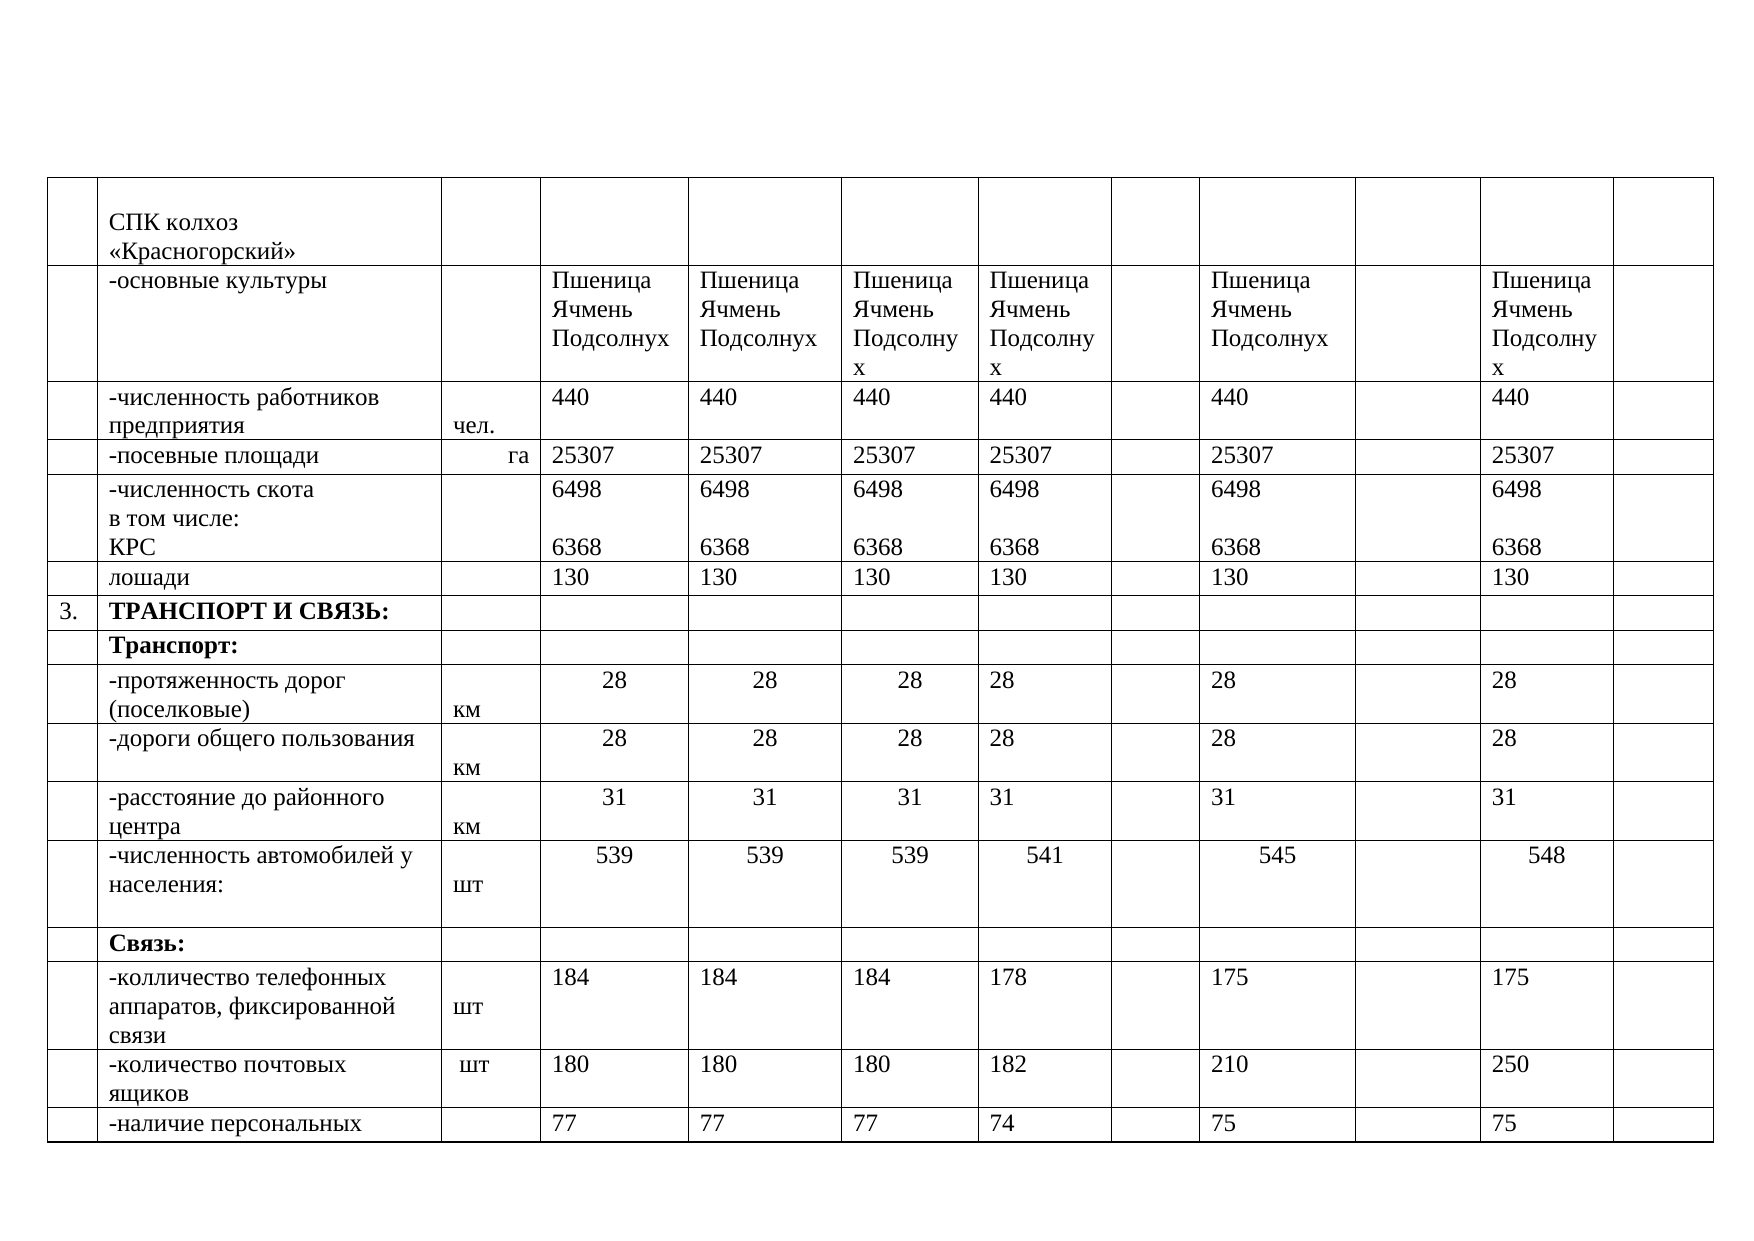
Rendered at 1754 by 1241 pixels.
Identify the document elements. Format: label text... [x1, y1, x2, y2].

table_cell [1200, 631, 1355, 664]
table_cell км [442, 665, 540, 722]
table_cell [1112, 440, 1199, 473]
table_cell -дороги общего пользования [98, 724, 441, 781]
table_cell 130 [541, 562, 688, 595]
table_cell [541, 631, 688, 664]
table_cell 25307 [979, 440, 1111, 473]
table_cell 31 [541, 782, 688, 839]
table_cell ТРАНСПОРТ И СВЯЗЬ: [98, 596, 441, 629]
table_cell [1112, 178, 1199, 264]
table_cell 440 [842, 382, 978, 439]
table_cell [1356, 266, 1480, 381]
table_cell 440 [1200, 382, 1355, 439]
table_cell 180 [842, 1050, 978, 1107]
table_cell 180 [541, 1050, 688, 1107]
table_cell [1614, 266, 1713, 381]
table_cell 25307 [842, 440, 978, 473]
table_cell [48, 382, 97, 439]
table_cell [1356, 962, 1480, 1048]
table_cell 28 [979, 724, 1111, 781]
table_cell [689, 178, 841, 264]
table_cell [541, 1108, 688, 1141]
table_cell [541, 596, 688, 629]
table_cell 6498 6368 [979, 475, 1111, 561]
table_cell -основные культуры [98, 266, 441, 381]
table_cell [842, 928, 978, 961]
table_cell [48, 724, 97, 781]
table_cell -колличество телефонных аппаратов, фиксированной связи [98, 962, 441, 1048]
table_cell [48, 841, 97, 927]
table_cell [1356, 475, 1480, 561]
table_cell [1112, 928, 1199, 961]
table_cell 184 [842, 962, 978, 1048]
table_cell [1112, 665, 1199, 722]
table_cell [98, 1108, 441, 1141]
table_cell [48, 928, 97, 961]
table_cell [48, 440, 97, 473]
table_cell [48, 631, 97, 664]
table_cell [48, 266, 97, 381]
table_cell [1481, 1108, 1613, 1141]
table_cell 28 [689, 724, 841, 781]
table_cell [1356, 1108, 1480, 1141]
table_cell 31 [1481, 782, 1613, 839]
table_cell 539 [842, 841, 978, 927]
table_cell 182 [979, 1050, 1111, 1107]
table_cell 25307 [1200, 440, 1355, 473]
table_cell [689, 596, 841, 629]
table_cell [842, 1108, 978, 1141]
table_cell 31 [842, 782, 978, 839]
table_cell [1614, 596, 1713, 629]
table_cell 440 [979, 382, 1111, 439]
table_cell км [442, 782, 540, 839]
table_cell [1614, 928, 1713, 961]
table_cell [689, 631, 841, 664]
table_cell [1356, 631, 1480, 664]
table_cell 210 [1200, 1050, 1355, 1107]
table_cell [442, 266, 540, 381]
table_cell [1356, 382, 1480, 439]
table_cell Пшеница Ячмень Подсолнух [1481, 266, 1613, 381]
table_cell [1614, 962, 1713, 1048]
table_cell [1614, 1108, 1713, 1141]
table_cell [442, 562, 540, 595]
table_cell [1356, 178, 1480, 264]
table_cell [1614, 782, 1713, 839]
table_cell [98, 178, 441, 264]
table_cell [1614, 665, 1713, 722]
table_cell [1481, 928, 1613, 961]
table_cell [541, 928, 688, 961]
table_cell [1112, 382, 1199, 439]
table_cell [1614, 562, 1713, 595]
table_cell [1112, 1108, 1199, 1141]
table_cell [1614, 841, 1713, 927]
table_cell [1356, 928, 1480, 961]
table_cell 25307 [541, 440, 688, 473]
table_cell [1356, 841, 1480, 927]
table_cell [48, 665, 97, 722]
table_cell 28 [1200, 665, 1355, 722]
table_cell 539 [689, 841, 841, 927]
table_cell Пшеница Ячмень Подсолнух [842, 266, 978, 381]
table_cell шт [442, 1108, 540, 1141]
table_cell [1112, 782, 1199, 839]
table_cell 3. [48, 596, 97, 629]
table_cell 28 [541, 665, 688, 722]
table_cell [1356, 562, 1480, 595]
table_cell [1112, 1050, 1199, 1107]
table_cell [48, 178, 97, 264]
table_cell [48, 1108, 97, 1141]
table_cell [689, 928, 841, 961]
table_cell Транспорт: [98, 631, 441, 664]
table_cell 28 [1481, 665, 1613, 722]
table_cell 25307 [689, 440, 841, 473]
table_cell 28 [541, 724, 688, 781]
table_cell 175 [1200, 962, 1355, 1048]
table_cell 6498 6368 [1481, 475, 1613, 561]
table_cell [1614, 475, 1713, 561]
table_cell 31 [979, 782, 1111, 839]
table_cell [442, 596, 540, 629]
table_cell -количество почтовых ящиков [98, 1050, 441, 1107]
table_cell [442, 475, 540, 561]
table_cell [1112, 562, 1199, 595]
table_cell 539 [541, 841, 688, 927]
table_cell [979, 596, 1111, 629]
table_cell [1614, 631, 1713, 664]
table_cell [48, 562, 97, 595]
table_cell Пшеница Ячмень Подсолнух [1200, 266, 1355, 381]
table_cell [842, 631, 978, 664]
table_cell Пшеница Ячмень Подсолнух [541, 266, 688, 381]
table_cell 541 [979, 841, 1111, 927]
table_cell км [442, 724, 540, 781]
table_cell -численность скота в том числе: КРС [98, 475, 441, 561]
table_cell [1112, 841, 1199, 927]
table_cell [1481, 596, 1613, 629]
table_cell 31 [689, 782, 841, 839]
table_cell Связь: [98, 928, 441, 961]
table_cell 180 [689, 1050, 841, 1107]
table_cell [1200, 1108, 1355, 1141]
table_cell 548 [1481, 841, 1613, 927]
table_cell 6498 6368 [1200, 475, 1355, 561]
table_cell 130 [842, 562, 978, 595]
table_cell 130 [979, 562, 1111, 595]
table_cell [48, 1050, 97, 1107]
table_cell 545 [1200, 841, 1355, 927]
table_cell [1356, 596, 1480, 629]
table_cell [442, 178, 540, 264]
table_cell 25307 [1481, 440, 1613, 473]
table_cell [1614, 724, 1713, 781]
table_cell [1356, 1050, 1480, 1107]
table_cell [1614, 382, 1713, 439]
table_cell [689, 1108, 841, 1141]
table_cell [1200, 596, 1355, 629]
table_cell 28 [1200, 724, 1355, 781]
table_cell лошади [98, 562, 441, 595]
table_cell [442, 928, 540, 961]
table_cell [979, 1108, 1111, 1141]
table_cell 178 [979, 962, 1111, 1048]
table_cell шт [442, 1050, 540, 1107]
table_cell -численность автомобилей у населения: [98, 841, 441, 927]
table_cell 31 [1200, 782, 1355, 839]
table_cell [48, 782, 97, 839]
table_cell Пшеница Ячмень Подсолнух [979, 266, 1111, 381]
table_cell [1481, 178, 1613, 264]
table_cell [842, 178, 978, 264]
table_cell [1112, 724, 1199, 781]
table_cell Пшеница Ячмень Подсолнух [689, 266, 841, 381]
table_cell [1200, 928, 1355, 961]
table_cell [842, 596, 978, 629]
table_cell -расстояние до районного центра [98, 782, 441, 839]
table_cell чел. [442, 382, 540, 439]
table_cell 28 [842, 724, 978, 781]
table_cell 440 [1481, 382, 1613, 439]
table_cell [979, 178, 1111, 264]
table_cell [1112, 596, 1199, 629]
table_cell [1356, 665, 1480, 722]
table_cell 175 [1481, 962, 1613, 1048]
table_cell [979, 631, 1111, 664]
table_cell [1356, 724, 1480, 781]
table_cell 6498 6368 [541, 475, 688, 561]
table_cell -протяженность дорог (поселковые) [98, 665, 441, 722]
table_cell [1614, 440, 1713, 473]
table_cell 28 [842, 665, 978, 722]
table_cell 184 [689, 962, 841, 1048]
table_cell [1614, 1050, 1713, 1107]
table_cell 28 [979, 665, 1111, 722]
table_cell шт [442, 962, 540, 1048]
table_cell [1614, 178, 1713, 264]
table_cell 440 [541, 382, 688, 439]
table_cell [442, 631, 540, 664]
table_cell 6498 6368 [689, 475, 841, 561]
table_cell 440 [689, 382, 841, 439]
table_cell [1356, 440, 1480, 473]
table_cell 6498 6368 [842, 475, 978, 561]
table_cell 184 [541, 962, 688, 1048]
table_cell 250 [1481, 1050, 1613, 1107]
table_cell [1112, 475, 1199, 561]
table_cell [1112, 631, 1199, 664]
table_cell 130 [1200, 562, 1355, 595]
table_cell [541, 178, 688, 264]
table_cell [1112, 266, 1199, 381]
table_cell [1481, 631, 1613, 664]
table_cell [48, 962, 97, 1048]
table_cell 28 [689, 665, 841, 722]
table_cell [1356, 782, 1480, 839]
table_cell -численность работников предприятия [98, 382, 441, 439]
table_cell [48, 475, 97, 561]
table_cell 28 [1481, 724, 1613, 781]
table_cell га [442, 440, 540, 473]
table_cell [1112, 962, 1199, 1048]
table_cell [1200, 178, 1355, 264]
table_cell 130 [689, 562, 841, 595]
table_cell шт [442, 841, 540, 927]
table_cell -посевные площади [98, 440, 441, 473]
table_cell 130 [1481, 562, 1613, 595]
table_cell [979, 928, 1111, 961]
